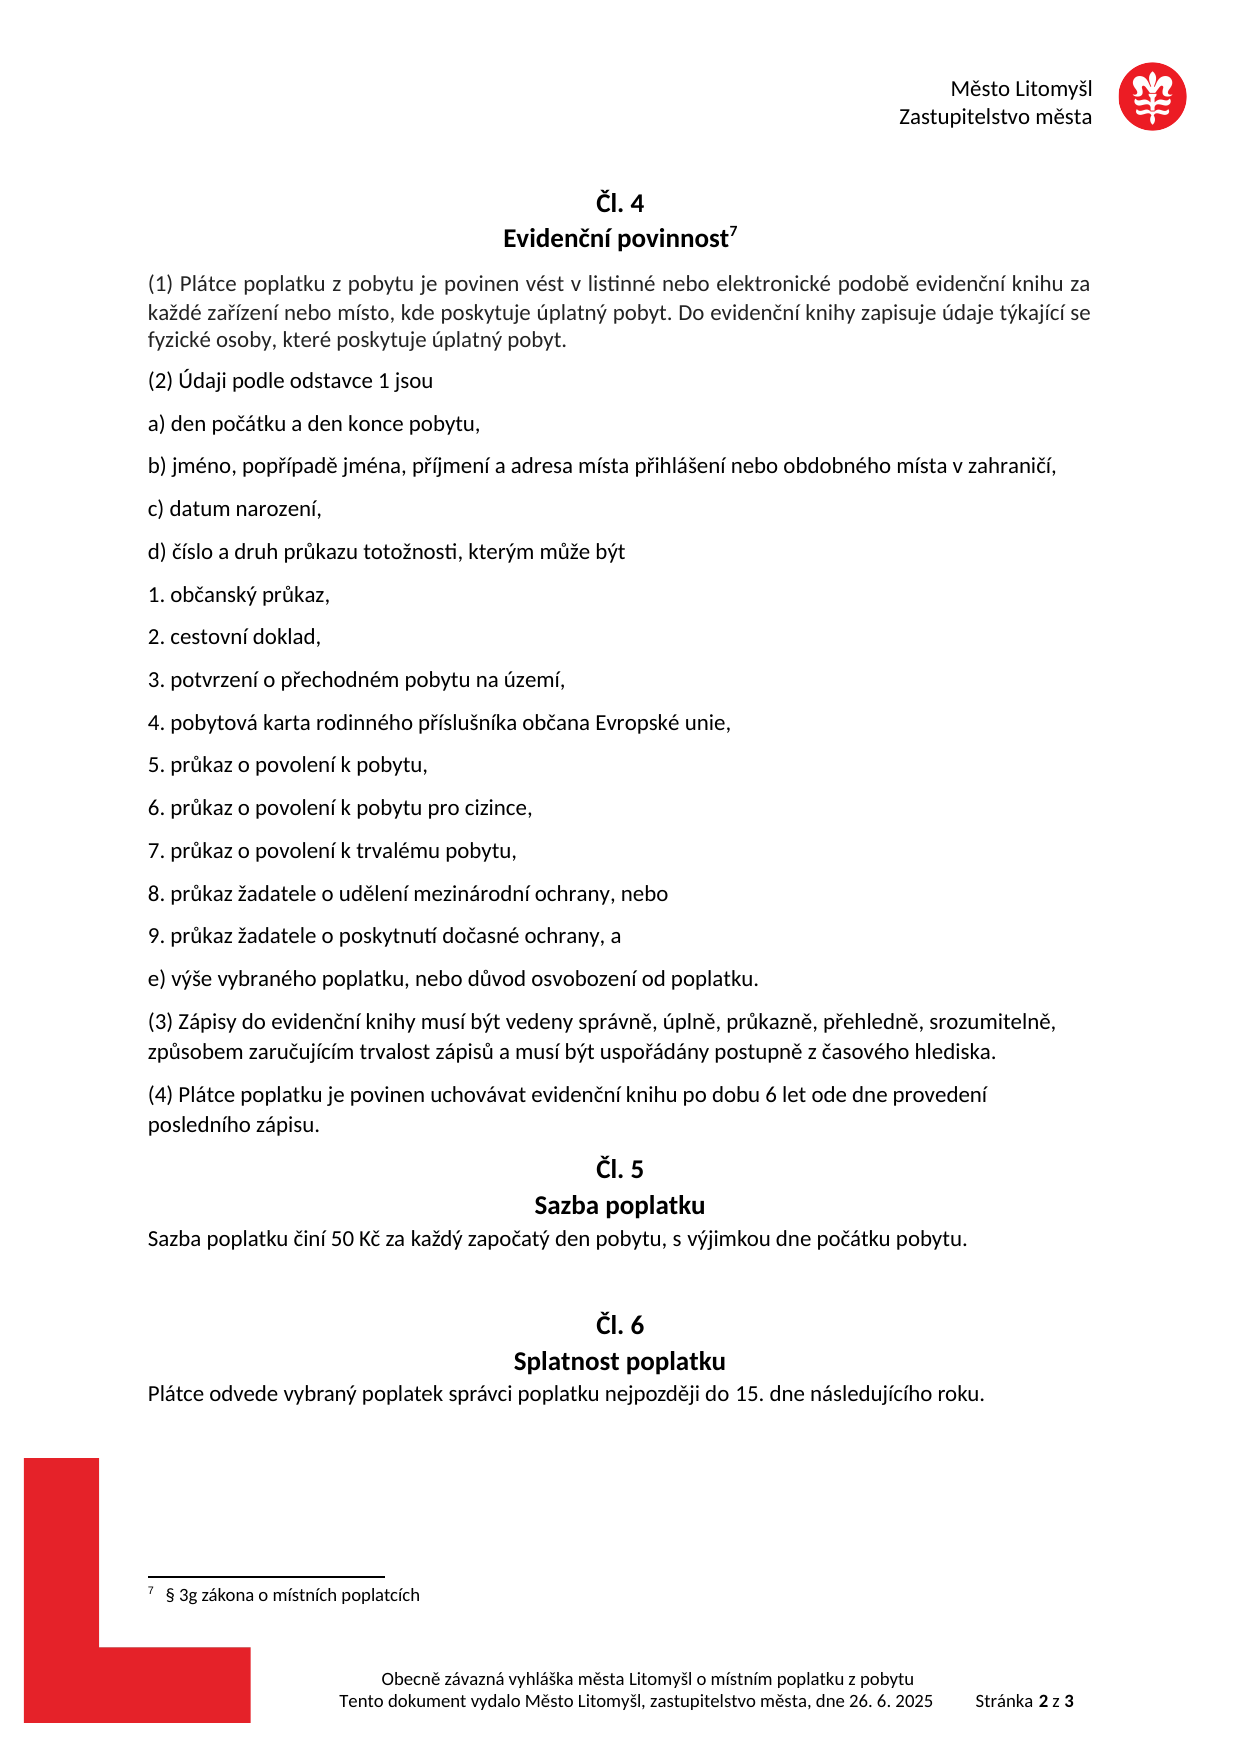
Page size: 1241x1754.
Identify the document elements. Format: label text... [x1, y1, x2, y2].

text 9. průkaz žadatele o poskytnutí dočasné ochrany, a [148, 921, 1093, 949]
picture [23, 1458, 251, 1723]
text Sazba poplatku činí 50 Kč za každý započatý den pobytu, s výjimkou dne počátku pobytu. [148, 1224, 1093, 1252]
text 2. cestovní doklad, [148, 622, 1093, 650]
text 3. potvrzení o přechodném pobytu na území, [148, 665, 1093, 693]
text 6. průkaz o povolení k pobytu pro cizince, [148, 793, 1093, 821]
text (1) Plátce poplatku z pobytu je povinen vést v listinné nebo elektronické podobě evidenční knihu za každé zařízení nebo místo, kde poskytuje úplatný pobyt. Do evidenční knihy zapisuje údaje týkající se fyzické osoby, které poskytuje úplatný pobyt. [148, 269, 1093, 354]
text 8. průkaz žadatele o udělení mezinárodní ochrany, nebo [148, 879, 1093, 907]
text 1. občanský průkaz, [148, 580, 1093, 608]
text 7. průkaz o povolení k trvalému pobytu, [148, 836, 1093, 864]
text (3) Zápisy do evidenční knihy musí být vedeny správně, úplně, průkazně, přehledně, srozumitelně, způsobem zaručujícím trvalost zápisů a musí být uspořádány postupně z časového hlediska. [148, 1007, 1093, 1065]
text Plátce odvede vybraný poplatek správci poplatku nejpozději do 15. dne následujícího roku. [148, 1379, 1093, 1470]
text 5. průkaz o povolení k pobytu, [148, 751, 1093, 778]
subtitle Čl. 4 Evidenční povinnost [148, 186, 1093, 254]
text a) den počátku a den konce pobytu, [148, 409, 1093, 437]
text c) datum narození, [148, 494, 1093, 522]
text (4) Plátce poplatku je povinen uchovávat evidenční knihu po dobu 6 let ode dne provedení posledního zápisu. [148, 1080, 1093, 1138]
text d) číslo a druh průkazu totožnosti, kterým může být [148, 537, 1093, 565]
text e) výše vybraného poplatku, nebo důvod osvobození od poplatku. [148, 964, 1093, 992]
picture [1118, 62, 1187, 131]
text 4. pobytová karta rodinného příslušníka občana Evropské unie, [148, 708, 1093, 736]
subtitle Čl. 6 Splatnost poplatku [148, 1308, 1093, 1377]
text (2) Údaji podle odstavce 1 jsou [148, 366, 1093, 394]
text b) jméno, popřípadě jména, příjmení a adresa místa přihlášení nebo obdobného místa v zahraničí, [148, 452, 1093, 479]
subtitle Čl. 5 Sazba poplatku [148, 1153, 1093, 1221]
